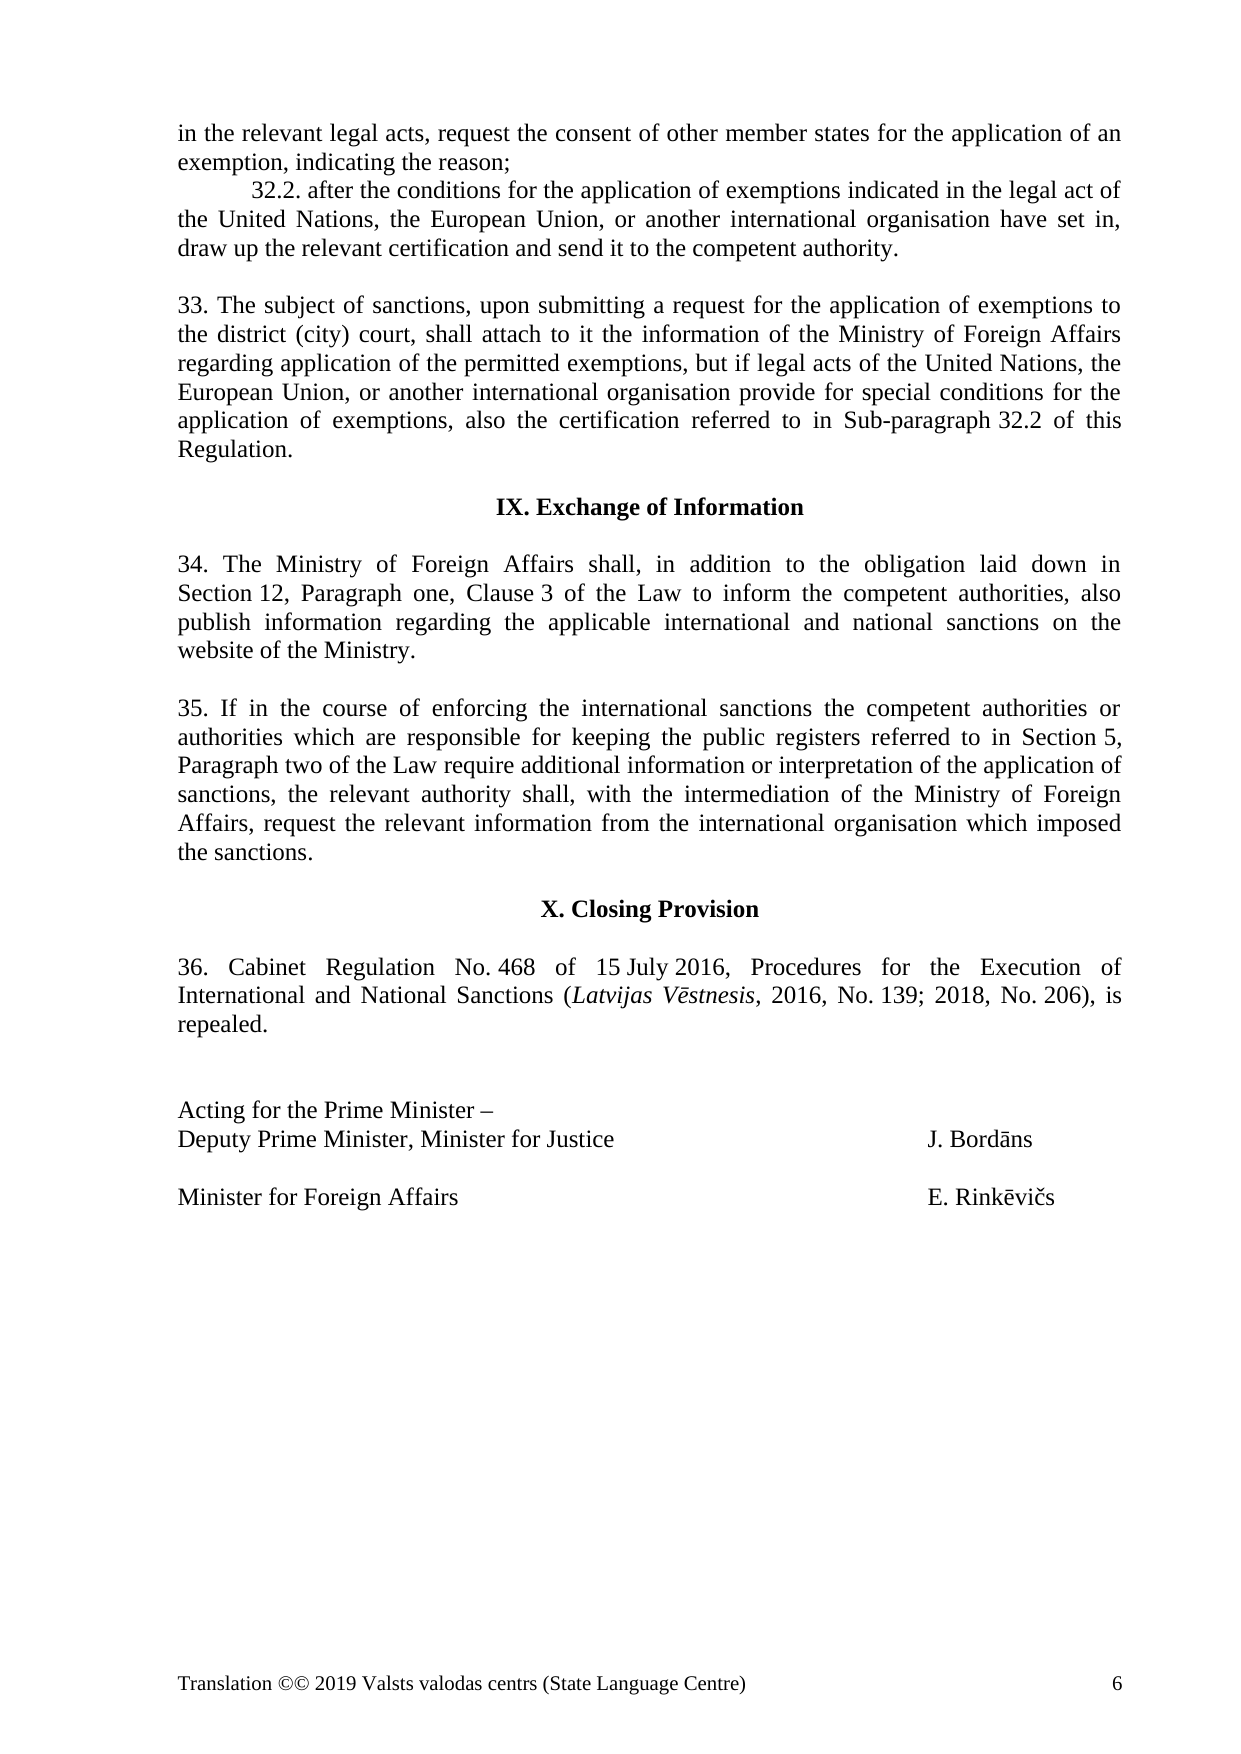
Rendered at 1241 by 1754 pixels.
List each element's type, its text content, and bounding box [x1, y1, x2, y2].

text 35. If in the course of enforcing the international sanctions the competent authorities or authorities which are responsible for keeping the public registers referred to in Section 5, Paragraph two of the Law require additional information or interpretation of the application of sanctions, the relevant authority shall, with the intermediation of the Ministry of Foreign Affairs, request the relevant information from the international organisation which imposed the sanctions. [177, 693, 1122, 866]
text 34. The Ministry of Foreign Affairs shall, in addition to the obligation laid down in Section 12, Paragraph one, Clause 3 of the Law to inform the competent authorities, also publish information regarding the applicable international and national sanctions on the website of the Ministry. [177, 549, 1122, 664]
text Acting for the Prime Minister – [177, 1096, 1122, 1124]
text 32.2. after the conditions for the application of exemptions indicated in the legal act of the United Nations, the European Union, or another international organisation have set in, draw up the relevant certification and send it to the competent authority. [177, 176, 1122, 262]
text Deputy Prime Minister, Minister for Justice J. Bordāns [177, 1124, 1122, 1153]
text IX. Exchange of Information [177, 492, 1122, 521]
text 33. The subject of sanctions, upon submitting a request for the application of exemptions to the district (city) court, shall attach to it the information of the Ministry of Foreign Affairs regarding application of the permitted exemptions, but if legal acts of the United Nations, the European Union, or another international organisation provide for special conditions for the application of exemptions, also the certification referred to in Sub-paragraph 32.2 of this Regulation. [177, 291, 1122, 463]
text Minister for Foreign Affairs E. Rinkēvičs [177, 1182, 1122, 1211]
text X. Closing Provision [177, 894, 1122, 923]
text 36. Cabinet Regulation No. 468 of 15 July 2016, Procedures for the Execution of International and National Sanctions (Latvijas Vēstnesis, 2016, No. 139; 2018, No. 206), is repealed. [177, 952, 1122, 1038]
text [177, 118, 1122, 176]
